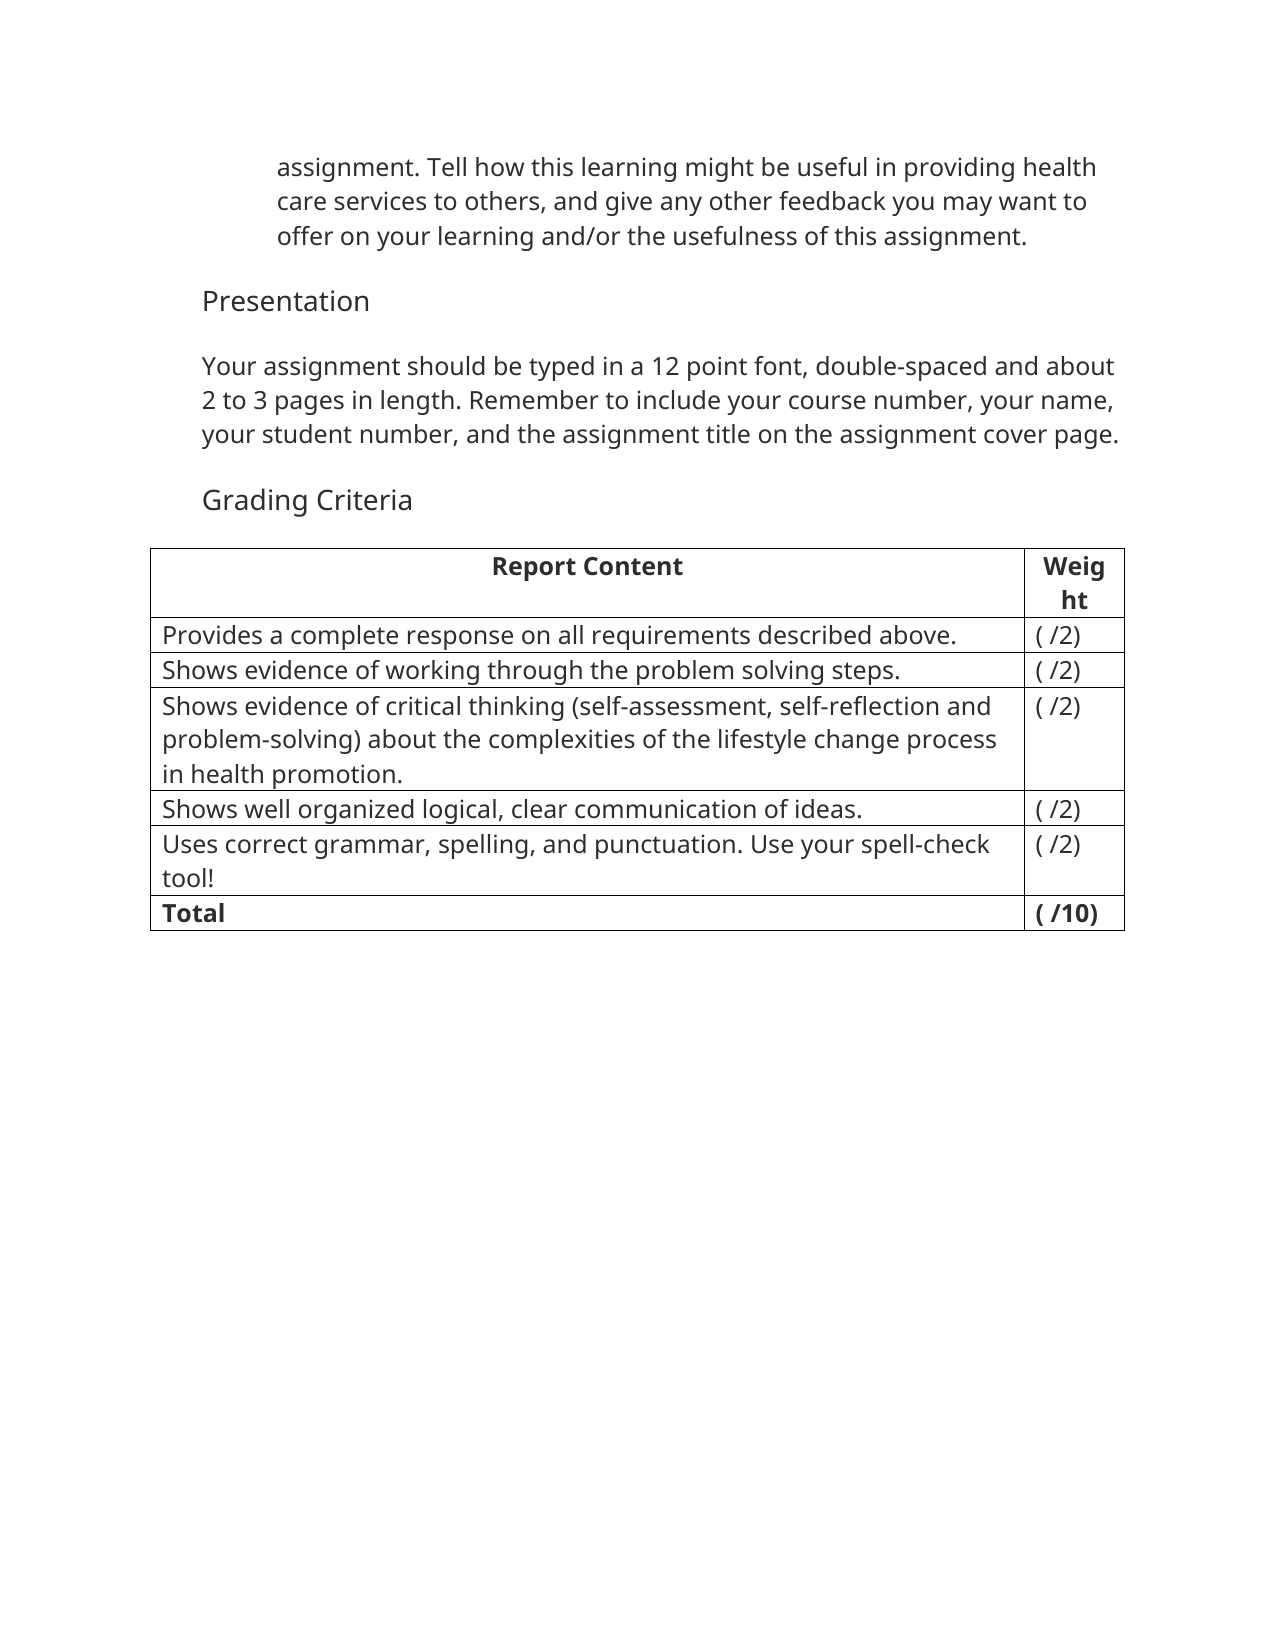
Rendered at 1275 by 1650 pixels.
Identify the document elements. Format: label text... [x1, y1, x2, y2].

table_cell ( /2) [1025, 688, 1124, 790]
table_cell Shows well organized logical, clear communication of ideas. [151, 791, 1024, 825]
table_cell Uses correct grammar, spelling, and punctuation. Use your spell-check tool! [151, 826, 1024, 894]
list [239, 150, 1125, 252]
table_cell Shows evidence of critical thinking (self-assessment, self-reflection and problem-solving) about the complexities of the lifestyle change process in health promotion. [151, 688, 1024, 790]
table_cell Provides a complete response on all requirements described above. [151, 618, 1024, 652]
table_cell ( /10) [1025, 896, 1124, 930]
table_cell ( /2) [1025, 791, 1124, 825]
table_cell ( /2) [1025, 653, 1124, 687]
text Grading Criteria [202, 480, 1125, 518]
table_cell Total [151, 896, 1024, 930]
table_cell ( /2) [1025, 618, 1124, 652]
table_header Weight [1025, 549, 1124, 617]
table_header Report Content [151, 549, 1024, 617]
table_cell Shows evidence of working through the problem solving steps. [151, 653, 1024, 687]
text Your assignment should be typed in a 12 point font, double-spaced and about 2 to 3 pages in length. Remember to include your course number, your name, your student number, and the assignment title on the assignment cover page. [202, 349, 1125, 451]
text Presentation [202, 281, 1125, 320]
table_cell ( /2) [1025, 826, 1124, 894]
